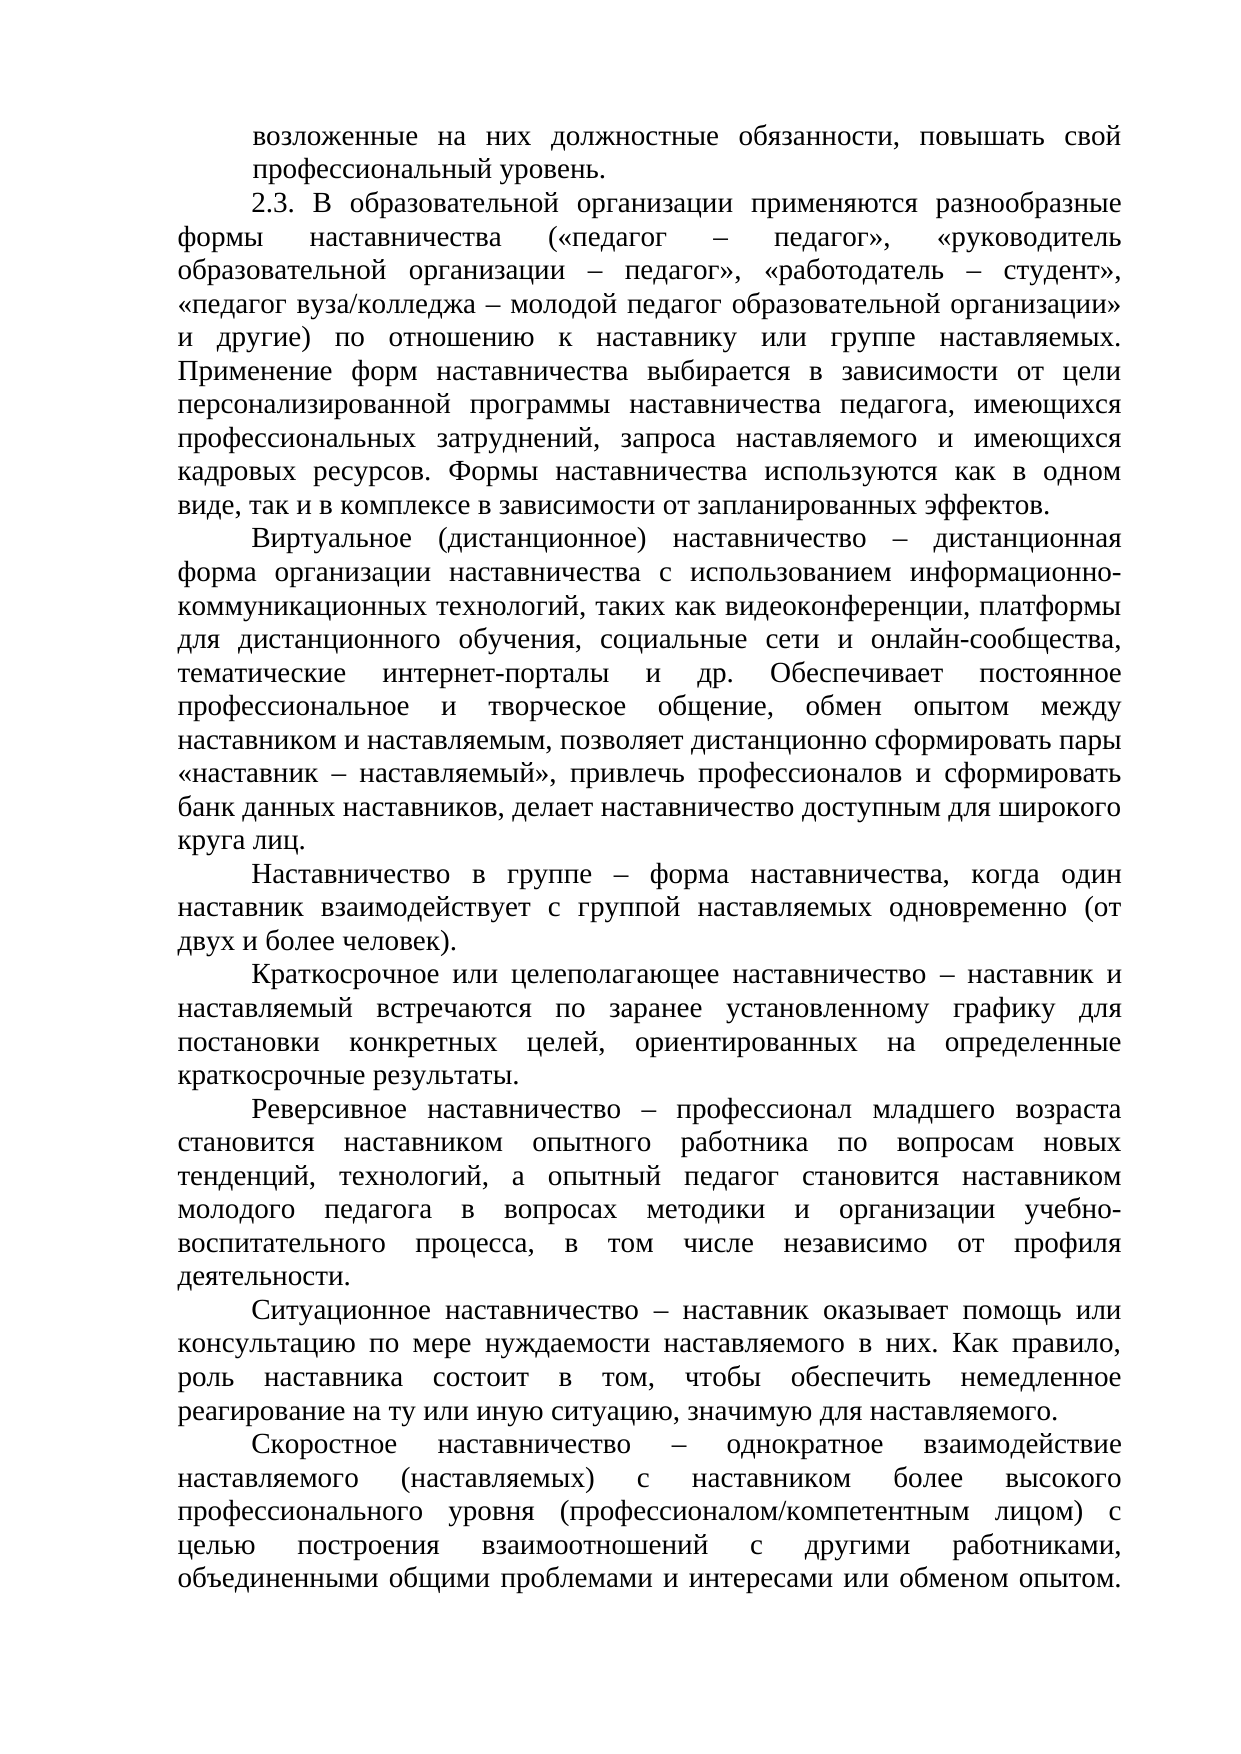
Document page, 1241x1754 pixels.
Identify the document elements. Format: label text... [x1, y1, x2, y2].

text Наставничество в группе – форма наставничества, когда один наставник взаимодействует с группой наставляемых одновременно (от двух и более человек). [177, 856, 1122, 957]
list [215, 118, 1122, 185]
text Реверсивное наставничество – профессионал младшего возраста становится наставником опытного работника по вопросам новых тенденций, технологий, а опытный педагог становится наставником молодого педагога в вопросах методики и организации учебно-воспитательного процесса, в том числе независимо от профиля деятельности. [177, 1091, 1122, 1292]
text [177, 1426, 1122, 1594]
text Ситуационное наставничество – наставник оказывает помощь или консультацию по мере нуждаемости наставляемого в них. Как правило, роль наставника состоит в том, чтобы обеспечить немедленное реагирование на ту или иную ситуацию, значимую для наставляемого. [177, 1292, 1122, 1426]
text Виртуальное (дистанционное) наставничество – дистанционная форма организации наставничества с использованием информационно-коммуникационных технологий, таких как видеоконференции, платформы для дистанционного обучения, социальные сети и онлайн-сообщества, тематические интернет-порталы и др. Обеспечивает постоянное профессиональное и творческое общение, обмен опытом между наставником и наставляемым, позволяет дистанционно сформировать пары «наставник – наставляемый», привлечь профессионалов и сформировать банк данных наставников, делает наставничество доступным для широкого круга лиц. [177, 521, 1122, 856]
text Краткосрочное или целеполагающее наставничество – наставник и наставляемый встречаются по заранее установленному графику для постановки конкретных целей, ориентированных на определенные краткосрочные результаты. [177, 957, 1122, 1091]
text 2.3. В образовательной организации применяются разнообразные формы наставничества («педагог – педагог», «руководитель образовательной организации – педагог», «работодатель – студент», «педагог вуза/колледжа – молодой педагог образовательной организации» и другие) по отношению к наставнику или группе наставляемых. Применение форм наставничества выбирается в зависимости от цели персонализированной программы наставничества педагога, имеющихся профессиональных затруднений, запроса наставляемого и имеющихся кадровых ресурсов. Формы наставничества используются как в одном виде, так и в комплексе в зависимости от запланированных эффектов. [177, 185, 1122, 521]
